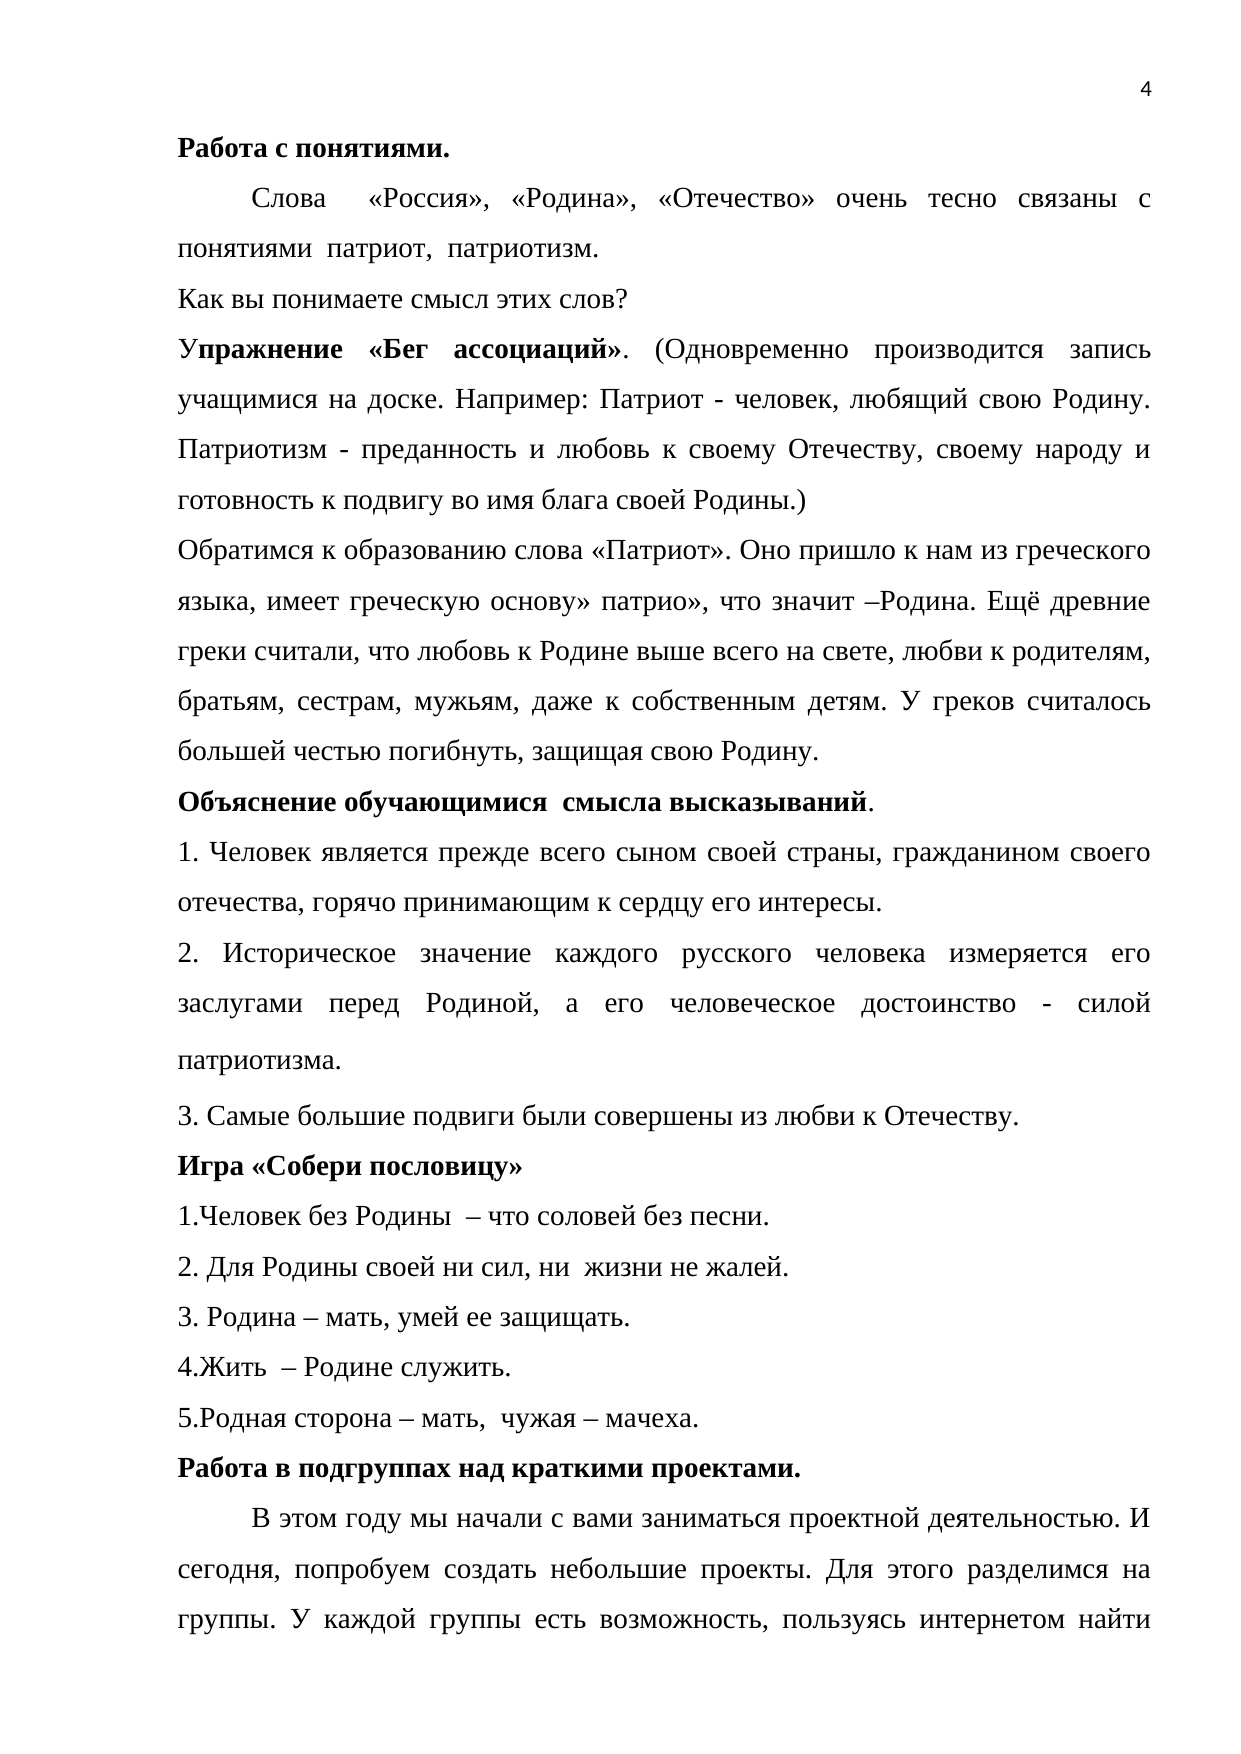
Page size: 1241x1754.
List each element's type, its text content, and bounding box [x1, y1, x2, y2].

text Обратимся к образованию слова «Патриот». Оно пришло к нам из греческого языка, имеет греческую основу» патрио», что значит –Родина. Ещё древние греки считали, что любовь к Родине выше всего на свете, любви к родителям, братьям, сестрам, мужьям, даже к собственным детям. У греков считалось большей честью погибнуть, защищая свою Родину. [177, 532, 1152, 767]
text Как вы понимаете смысл этих слов? [177, 281, 1152, 314]
text Слова «Россия», «Родина», «Отечество» очень тесно связаны с понятиями патриот, патриотизм. [177, 180, 1152, 264]
text 1. Человек является прежде всего сыном своей страны, гражданином своего отечества, горячо принимающим к сердцу его интересы. [177, 834, 1152, 918]
text 2. Для Родины своей ни сил, ни жизни не жалей. [177, 1249, 1152, 1282]
text 1.Человек без Родины – что соловей без песни. [177, 1198, 1152, 1232]
text Работа в подгруппах над краткими проектами. [177, 1450, 1152, 1484]
text 2. Историческое значение каждого русского человека измеряется его заслугами перед Родиной, а его человеческое достоинство - силой патриотизма. [177, 935, 1152, 1078]
text Упражнение «Бег ассоциаций». (Одновременно производится запись учащимися на доске. Например: Патриот - человек, любящий свою Родину. Патриотизм - преданность и любовь к своему Отечеству, своему народу и готовность к подвигу во имя блага своей Родины.) [177, 331, 1152, 516]
text 3. Самые большие подвиги были совершены из любви к Отечеству. [177, 1098, 1152, 1131]
text Работа с понятиями. [177, 130, 1152, 163]
text Игра «Собери пословицу» [177, 1148, 1152, 1182]
text 3. Родина – мать, умей ее защищать. [177, 1299, 1152, 1333]
text Объяснение обучающимися смысла высказываний. [177, 784, 1152, 817]
text 5.Родная сторона – мать, чужая – мачеха. [177, 1400, 1152, 1433]
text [177, 1500, 1152, 1634]
text 4.Жить – Родине служить. [177, 1349, 1152, 1383]
